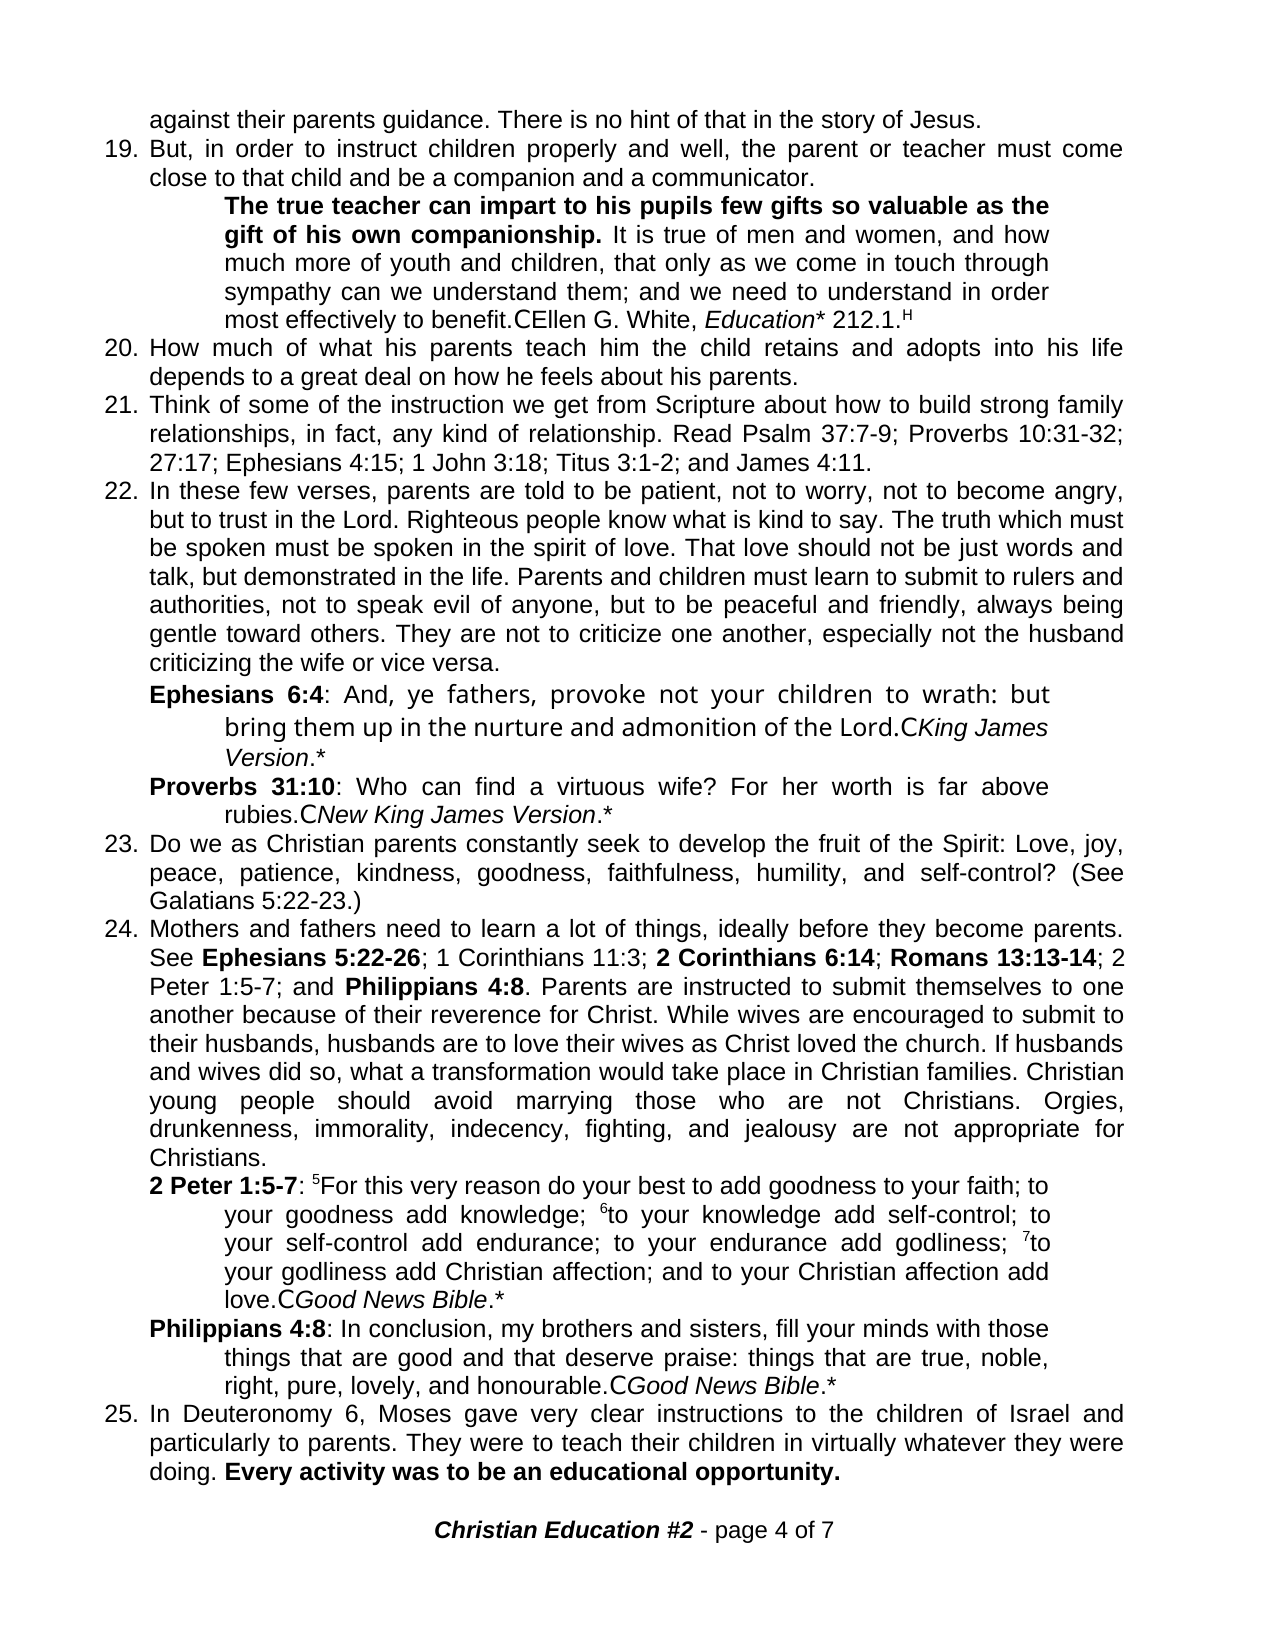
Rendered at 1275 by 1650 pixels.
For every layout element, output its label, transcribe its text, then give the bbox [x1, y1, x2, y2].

text Mothers and fathers need to learn a lot of things, ideally before they become parents. See Ephesians 5:22-26; 1 Corinthians 11:3; 2 Corinthians 6:14; Romans 13:13-14; 2 Peter 1:5-7; and Philippians 4:8. Parents are instructed to submit themselves to one another because of their reverence for Christ. While wives are encouraged to submit to their husbands, husbands are to love their wives as Christ loved the church. If husbands and wives did so, what a transformation would take place in Christian families. Christian young people should avoid marrying those who are not Christians. Orgies, drunkenness, immorality, indecency, fighting, and jealousy are not appropriate for Christians. [104, 915, 1126, 1172]
text Ephesians 6:4: And, ye fathers, provoke not your children to wrath: but bring them up in the nurture and admonition of the Lord.King James Version.* [149, 676, 1051, 772]
text 2 Peter 1:5-7: 5For this very reason do your best to add goodness to your faith; to your goodness add knowledge; 6to your knowledge add self-control; to your self-control add endurance; to your endurance add godliness; 7to your godliness add Christian affection; and to your Christian affection add love.Good News Bible.* [149, 1172, 1051, 1314]
text Do we as Christian parents constantly seek to develop the fruit of the Spirit: Love, joy, peace, patience, kindness, goodness, faithfulness, humility, and self-control? (See Galatians 5:22-23.) [104, 829, 1126, 915]
text Proverbs 31:10: Who can find a virtuous wife? For her worth is far above rubies.New King James Version.* [149, 772, 1051, 829]
text But, in order to instruct children properly and well, the parent or teacher must come close to that child and be a companion and a communicator. [104, 134, 1126, 191]
text In Deuteronomy 6, Moses gave very clear instructions to the children of Israel and particularly to parents. They were to teach their children in virtually whatever they were doing. Every activity was to be an educational opportunity. [104, 1400, 1126, 1485]
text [104, 106, 1126, 134]
text Philippians 4:8: In conclusion, my brothers and sisters, fill your minds with those things that are good and that deserve praise: things that are true, noble, right, pure, lovely, and honourable.Good News Bible.* [149, 1314, 1051, 1400]
text The true teacher can impart to his pupils few gifts so valuable as the gift of his own companionship. It is true of men and women, and how much more of youth and children, that only as we come in touch through sympathy can we understand them; and we need to understand in order most effectively to benefit.Ellen G. White, Education* 212.1. [224, 191, 1051, 334]
text How much of what his parents teach him the child retains and adopts into his life depends to a great deal on how he feels about his parents. [104, 334, 1126, 391]
text Think of some of the instruction we get from Scripture about how to build strong family relationships, in fact, any kind of relationship. Read Psalm 37:7-9; Proverbs 10:31-32; 27:17; Ephesians 4:15; 1 John 3:18; Titus 3:1-2; and James 4:11. [104, 391, 1126, 477]
text In these few verses, parents are told to be patient, not to worry, not to become angry, but to trust in the Lord. Righteous people know what is kind to say. The truth which must be spoken must be spoken in the spirit of love. That love should not be just words and talk, but demonstrated in the life. Parents and children must learn to submit to rulers and authorities, not to speak evil of anyone, but to be peaceful and friendly, always being gentle toward others. They are not to criticize one another, especially not the husband criticizing the wife or vice versa. [104, 477, 1126, 676]
